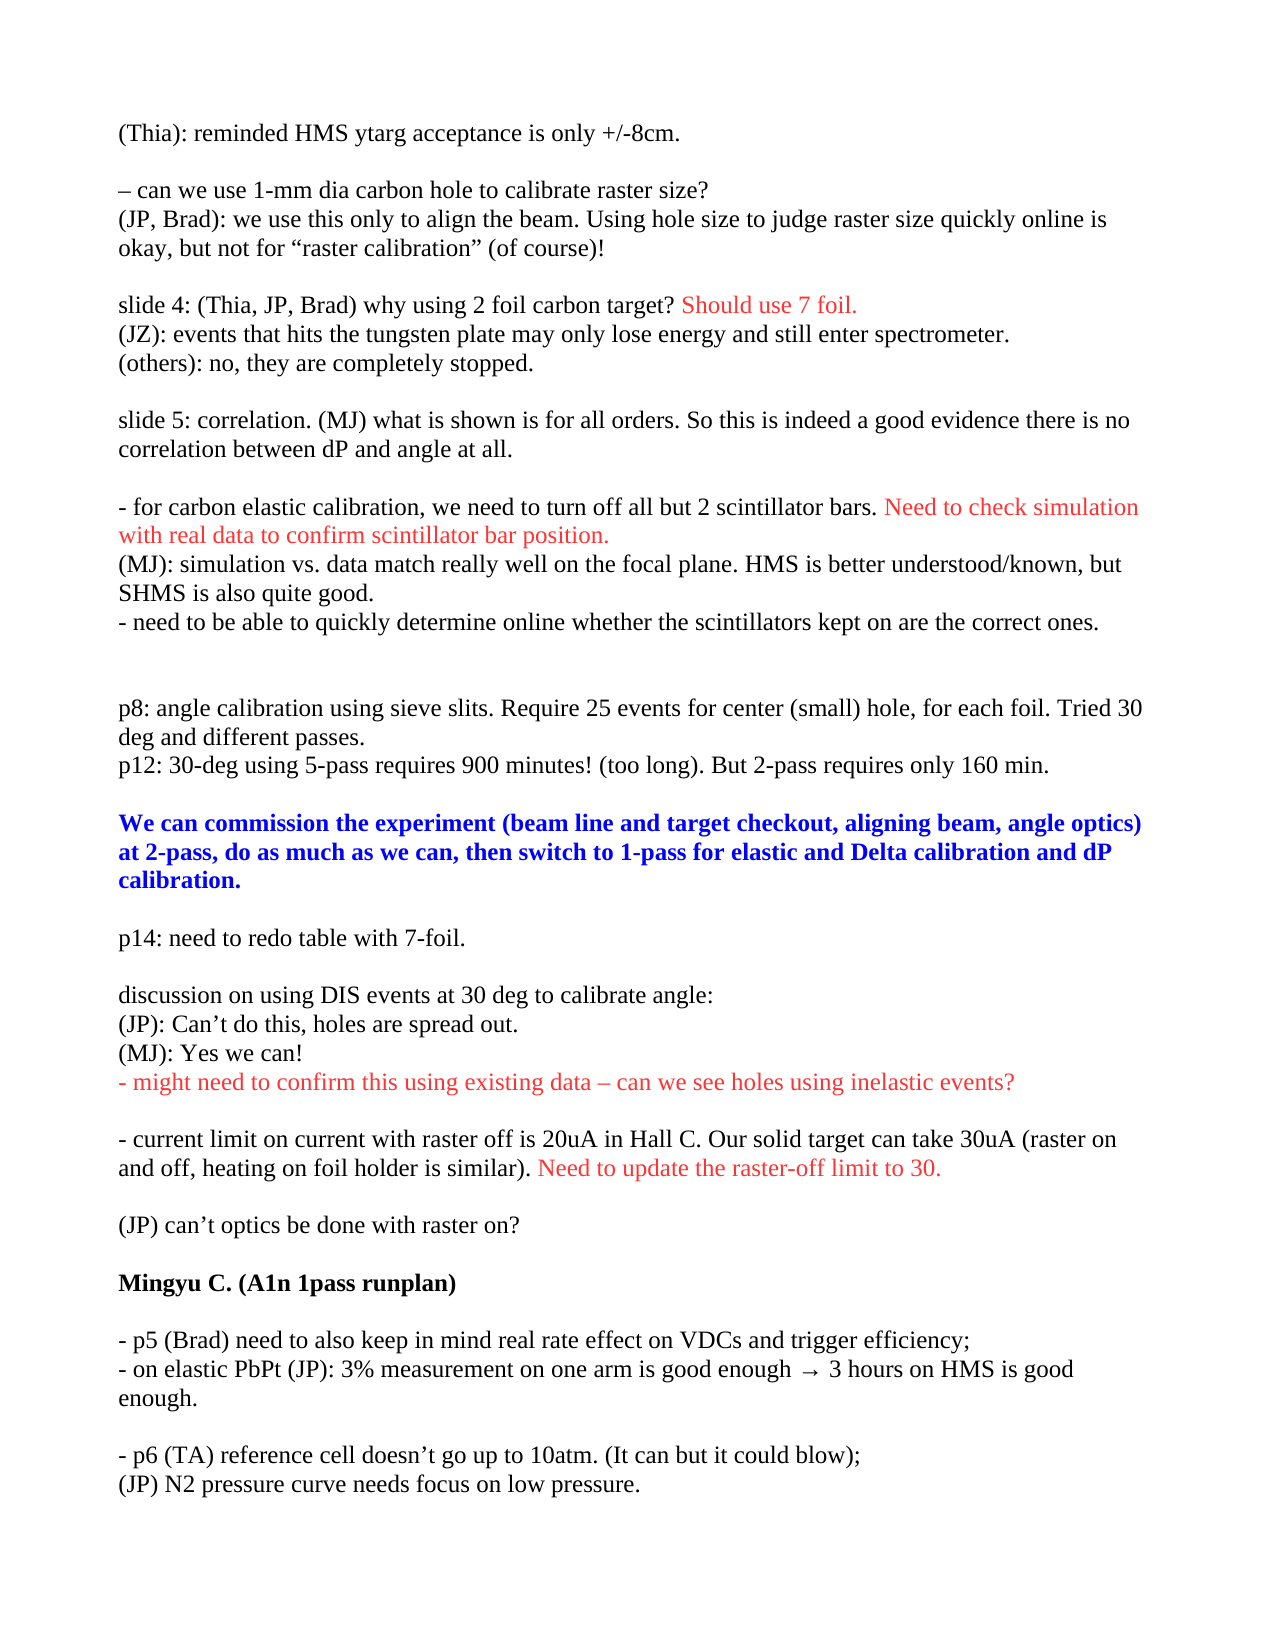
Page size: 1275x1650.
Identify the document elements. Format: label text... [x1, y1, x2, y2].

text p12: 30-deg using 5-pass requires 900 minutes! (too long). But 2-pass requires only 160 min. [118, 751, 1157, 779]
text (Thia): reminded HMS ytarg acceptance is only +/-8cm. [118, 118, 1157, 147]
text – can we use 1-mm dia carbon hole to calibrate raster size? [118, 176, 1157, 204]
text p8: angle calibration using sieve slits. Require 25 events for center (small) hole, for each foil. Tried 30 deg and different passes. [118, 693, 1157, 751]
text - p5 (Brad) need to also keep in mind real rate effect on VDCs and trigger efficiency; [118, 1326, 1157, 1354]
text - need to be able to quickly determine online whether the scintillators kept on are the correct ones. [118, 607, 1157, 636]
text (others): no, they are completely stopped. [118, 348, 1157, 377]
text (JP): Can’t do this, holes are spread out. [118, 1009, 1157, 1038]
text slide 5: correlation. (MJ) what is shown is for all orders. So this is indeed a good evidence there is no correlation between dP and angle at all. [118, 406, 1157, 463]
text p14: need to redo table with 7-foil. [118, 923, 1157, 952]
text slide 4: (Thia, JP, Brad) why using 2 foil carbon target? Should use 7 foil. [118, 291, 1157, 319]
text (JZ): events that hits the tungsten plate may only lose energy and still enter spectrometer. [118, 319, 1157, 348]
text - might need to confirm this using existing data – can we see holes using inelastic events? [118, 1067, 1157, 1096]
text We can commission the experiment (beam line and target checkout, aligning beam, angle optics) at 2-pass, do as much as we can, then switch to 1-pass for elastic and Delta calibration and dP calibration. [118, 808, 1157, 894]
text (MJ): Yes we can! [118, 1038, 1157, 1067]
text (MJ): simulation vs. data match really well on the focal plane. HMS is better understood/known, but SHMS is also quite good. [118, 549, 1157, 607]
text - for carbon elastic calibration, we need to turn off all but 2 scintillator bars. Need to check simulation with real data to confirm scintillator bar position. [118, 492, 1157, 549]
text Mingyu C. (A1n 1pass runplan) [118, 1268, 1157, 1297]
text - on elastic PbPt (JP): 3% measurement on one arm is good enough → 3 hours on HMS is good enough. [118, 1354, 1157, 1412]
text - current limit on current with raster off is 20uA in Hall C. Our solid target can take 30uA (raster on and off, heating on foil holder is similar). Need to update the raster-off limit to 30. [118, 1124, 1157, 1182]
text - p6 (TA) reference cell doesn’t go up to 10atm. (It can but it could blow); [118, 1441, 1157, 1469]
text (JP, Brad): we use this only to align the beam. Using hole size to judge raster size quickly online is okay, but not for “raster calibration” (of course)! [118, 204, 1157, 262]
text (JP) N2 pressure curve needs focus on low pressure. [118, 1469, 1157, 1498]
text (JP) can’t optics be done with raster on? [118, 1211, 1157, 1239]
text discussion on using DIS events at 30 deg to calibrate angle: [118, 981, 1157, 1009]
